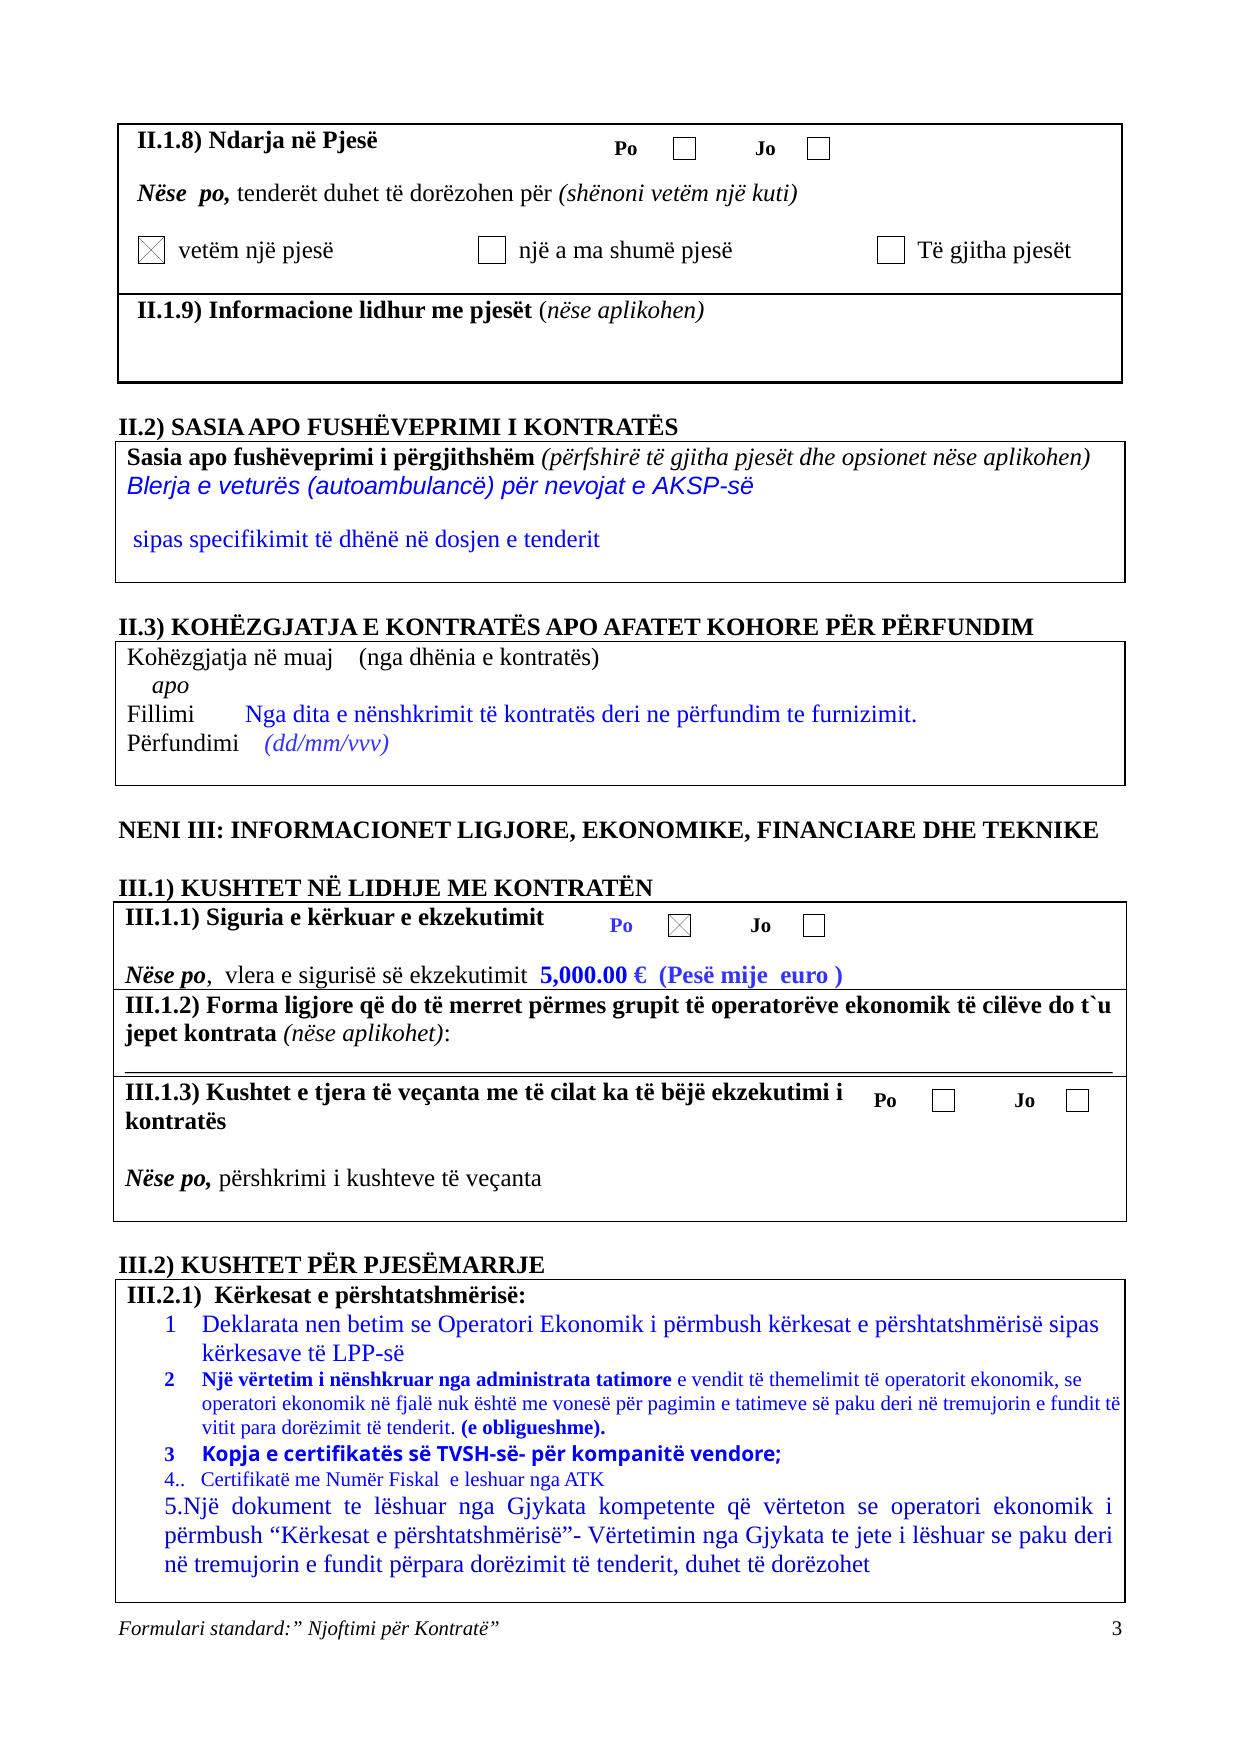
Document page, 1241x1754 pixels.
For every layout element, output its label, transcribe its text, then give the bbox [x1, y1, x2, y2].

table_cell II.1.9) Informacione lidhur me pjesët (nëse aplikohen) [119, 295, 1121, 381]
table_cell III.1.2) Forma ligjore që do të merret përmes grupit të operatorëve ekonomik të cilëve do t`u jepet kontrata (nëse aplikohet): _______________________________________________________________________________ [114, 990, 1126, 1076]
text II.3) KOHËZGJATJA E KONTRATËS APO AFATET KOHORE PËR PËRFUNDIM [118, 612, 1122, 641]
text NENI III: INFORMACIONET LIGJORE, EKONOMIKE, FINANCIARE DHE TEKNIKE [118, 815, 1122, 844]
text III.2) KUSHTET PËR PJESËMARRJE [118, 1251, 1122, 1279]
table_header Sasia apo fushëveprimi i përgjithshëm (përfshirë të gjitha pjesët dhe opsionet nëse aplikohen) Blerja e veturës (autoambulancë) për nevojat e AKSP-së sipas specifikimit të dhënë në dosjen e tenderit [116, 442, 1124, 582]
table_cell III.1.3) Kushtet e tjera të veçanta me të cilat ka të bëjë ekzekutimi i kontratës Nëse po, përshkrimi i kushteve të veçanta [114, 1077, 1126, 1221]
table_header Kohëzgjatja në muaj (nga dhënia e kontratës) apo Fillimi Nga dita e nënshkrimit të kontratës deri ne përfundim te furnizimit. Përfundimi (dd/mm/vvv) [116, 642, 1124, 785]
text III.1) KUSHTET NË LIDHJE ME KONTRATËN [118, 873, 1122, 901]
text II.2) SASIA APO FUSHËVEPRIMI I KONTRATËS [118, 412, 1122, 441]
table_header III.1.1) Siguria e kërkuar e ekzekutimit Nëse po, vlera e sigurisë së ekzekutimit 5,000.00 € (Pesë mije euro ) [114, 903, 1126, 989]
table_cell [119, 125, 1121, 293]
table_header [116, 1280, 1124, 1602]
